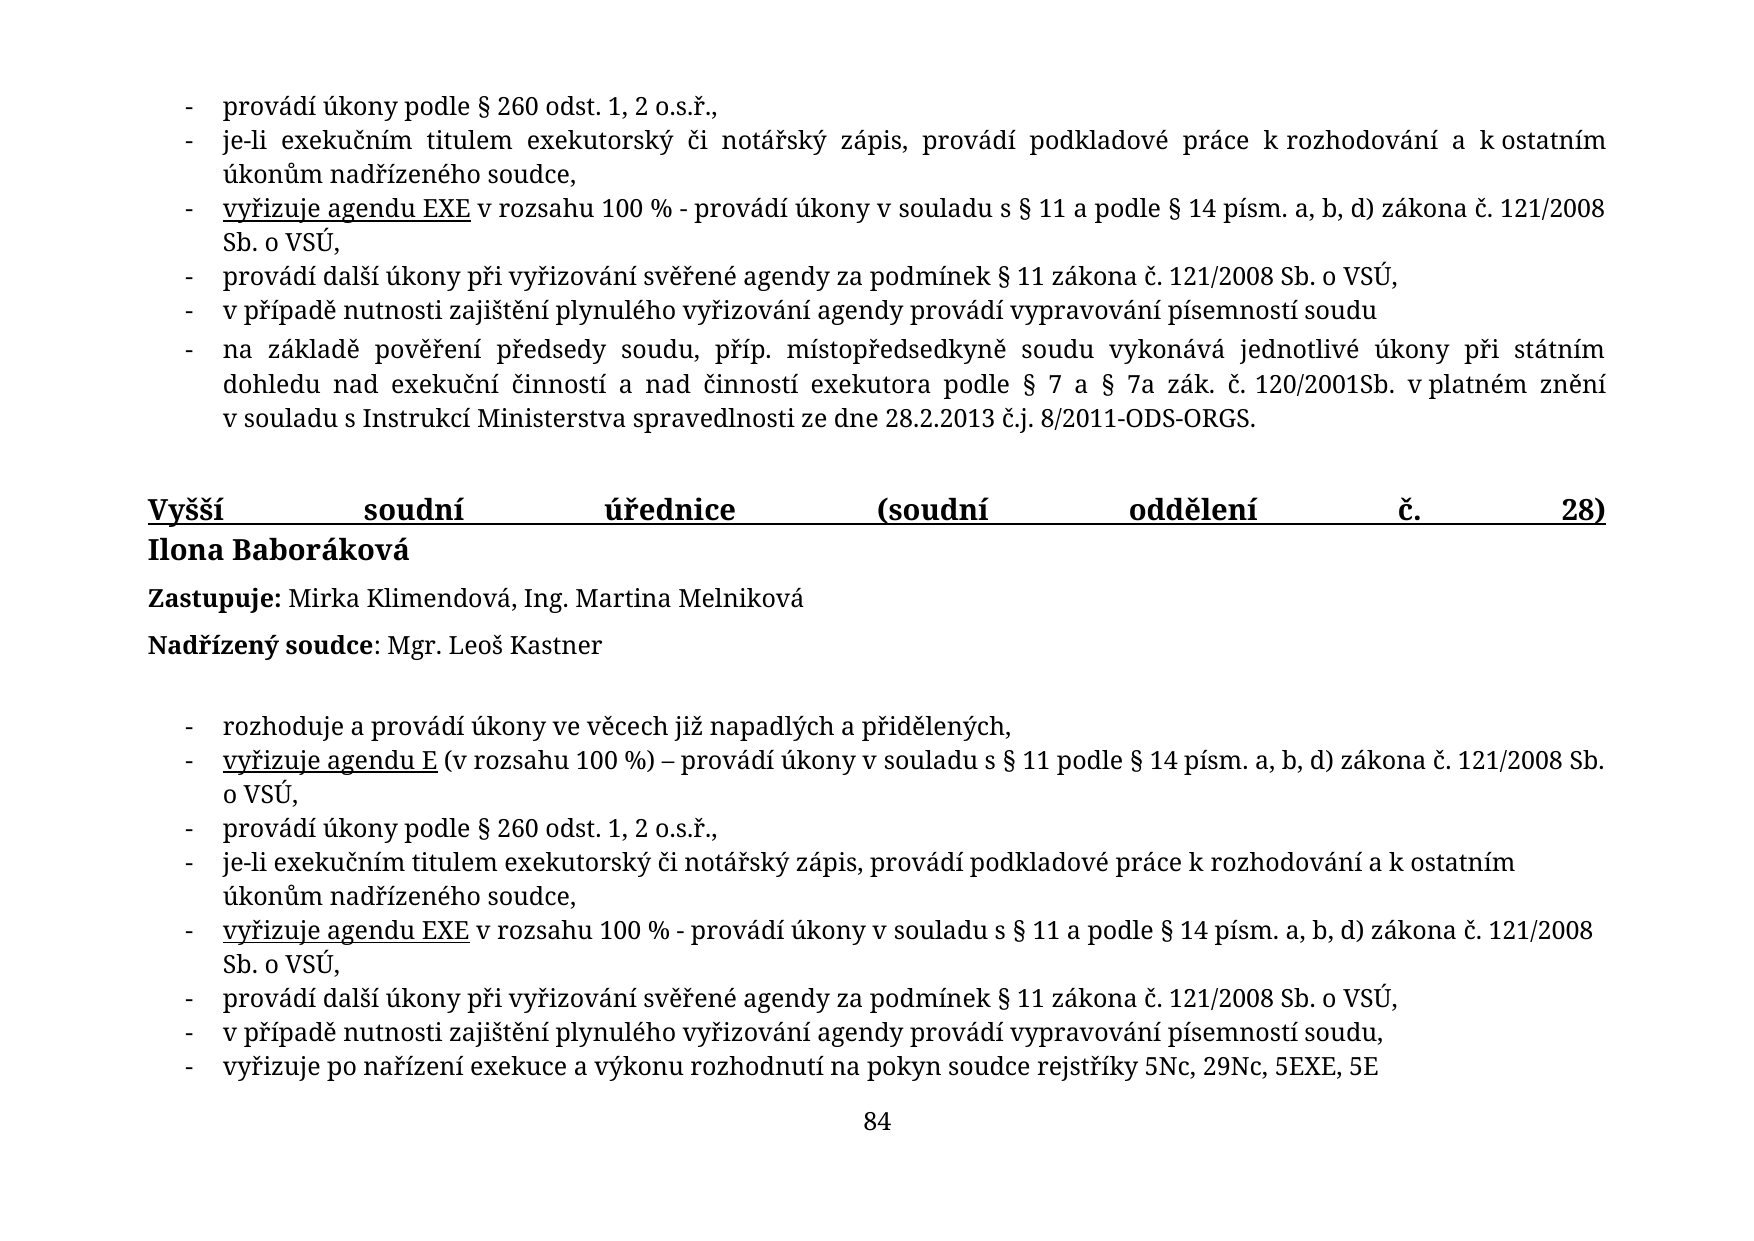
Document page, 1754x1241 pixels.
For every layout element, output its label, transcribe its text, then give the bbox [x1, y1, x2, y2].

text Zastupuje: Mirka Klimendová, Ing. Martina Melniková [148, 581, 1606, 615]
text Vyšší soudní úřednice (soudní oddělení č. 28) Ilona Baboráková [148, 525, 1606, 569]
list provádí další úkony při vyřizování svěřené agendy za podmínek § 11 zákona č. 121/2008 Sb. o VSÚ, [185, 259, 1606, 293]
list je-li exekučním titulem exekutorský či notářský zápis, provádí podkladové práce k rozhodování a k ostatním úkonům nadřízeného soudce, [185, 844, 1606, 913]
text Vyšší soudní úřednice (soudní oddělení č. 28) Ilona Baboráková [148, 489, 1606, 523]
list v případě nutnosti zajištění plynulého vyřizování agendy provádí vypravování písemností soudu [185, 293, 1606, 327]
list vyřizuje agendu E (v rozsahu 100 %) – provádí úkony v souladu s § 11 podle § 14 písm. a, b, d) zákona č. 121/2008 Sb. o VSÚ, [185, 742, 1606, 811]
list rozhoduje a provádí úkony ve věcech již napadlých a přidělených, [185, 708, 1606, 742]
list na základě pověření předsedy soudu, příp. místopředsedkyně soudu vykonává jednotlivé úkony při státním dohledu nad exekuční činností a nad činností exekutora podle § 7 a § 7a zák. č. 120/2001Sb. v platném znění v souladu s Instrukcí Ministerstva spravedlnosti ze dne 28.2.2013 č.j. 8/2011-ODS-ORGS. [185, 332, 1606, 434]
list vyřizuje agendu EXE v rozsahu 100 % - provádí úkony v souladu s § 11 a podle § 14 písm. a, b, d) zákona č. 121/2008 Sb. o VSÚ, [185, 191, 1606, 259]
list vyřizuje po nařízení exekuce a výkonu rozhodnutí na pokyn soudce rejstříky 5Nc, 29Nc, 5EXE, 5E [185, 1049, 1606, 1083]
text Nadřízený soudce: Mgr. Leoš Kastner [148, 628, 1606, 662]
list provádí další úkony při vyřizování svěřené agendy za podmínek § 11 zákona č. 121/2008 Sb. o VSÚ, [185, 981, 1606, 1015]
list je-li exekučním titulem exekutorský či notářský zápis, provádí podkladové práce k rozhodování a k ostatním úkonům nadřízeného soudce, [185, 123, 1606, 191]
list vyřizuje agendu EXE v rozsahu 100 % - provádí úkony v souladu s § 11 a podle § 14 písm. a, b, d) zákona č. 121/2008 Sb. o VSÚ, [185, 913, 1606, 981]
list v případě nutnosti zajištění plynulého vyřizování agendy provádí vypravování písemností soudu, [185, 1015, 1606, 1049]
list provádí úkony podle § 260 odst. 1, 2 o.s.ř., [185, 811, 1606, 844]
list provádí úkony podle § 260 odst. 1, 2 o.s.ř., [185, 89, 1606, 123]
